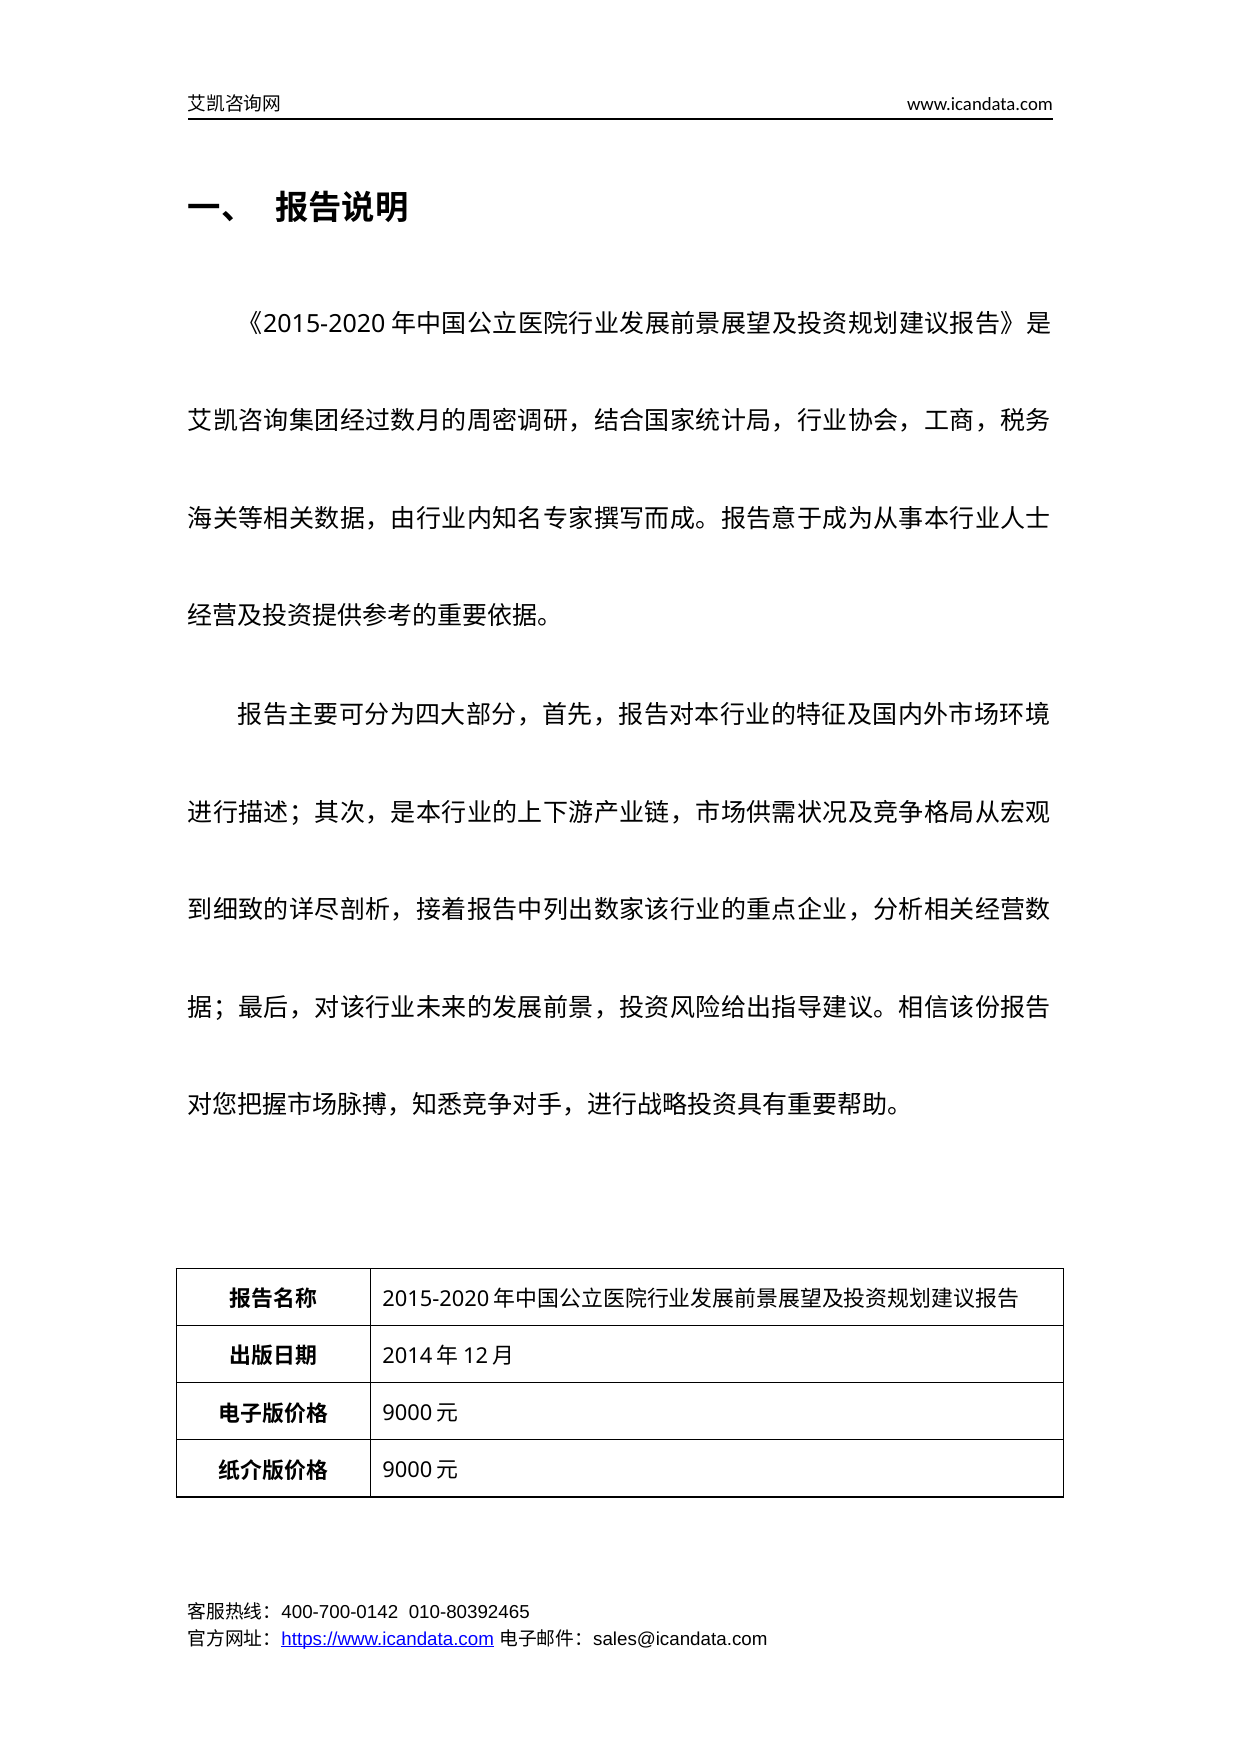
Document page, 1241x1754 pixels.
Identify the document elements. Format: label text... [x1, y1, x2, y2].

table_cell 9000元 [371, 1383, 1063, 1439]
text 报告主要可分为四大部分，首先，报告对本行业的特征及国内外市场环境进行描述；其次，是本行业的上下游产业链，市场供需状况及竞争格局从宏观到细致的详尽剖析，接着报告中列出数家该行业的重点企业，分析相关经营数据；最后，对该行业未来的发展前景，投资风险给出指导建议。相信该份报告对您把握市场脉搏，知悉竞争对手，进行战略投资具有重要帮助。 [187, 681, 1053, 1136]
table_header 2015-2020年中国公立医院行业发展前景展望及投资规划建议报告 [371, 1269, 1063, 1325]
table_cell 纸介版价格 [177, 1440, 370, 1496]
table_header 报告名称 [177, 1269, 370, 1325]
table_cell 9000元 [371, 1440, 1063, 1496]
text 《2015-2020年中国公立医院行业发展前景展望及投资规划建议报告》是艾凯咨询集团经过数月的周密调研，结合国家统计局，行业协会，工商，税务海关等相关数据，由行业内知名专家撰写而成。报告意于成为从事本行业人士经营及投资提供参考的重要依据。 [187, 289, 1053, 646]
table_cell 电子版价格 [177, 1383, 370, 1439]
table_cell 出版日期 [177, 1326, 370, 1382]
table_cell 2014年12月 [371, 1326, 1063, 1382]
subtitle 报告说明 [187, 172, 1053, 237]
